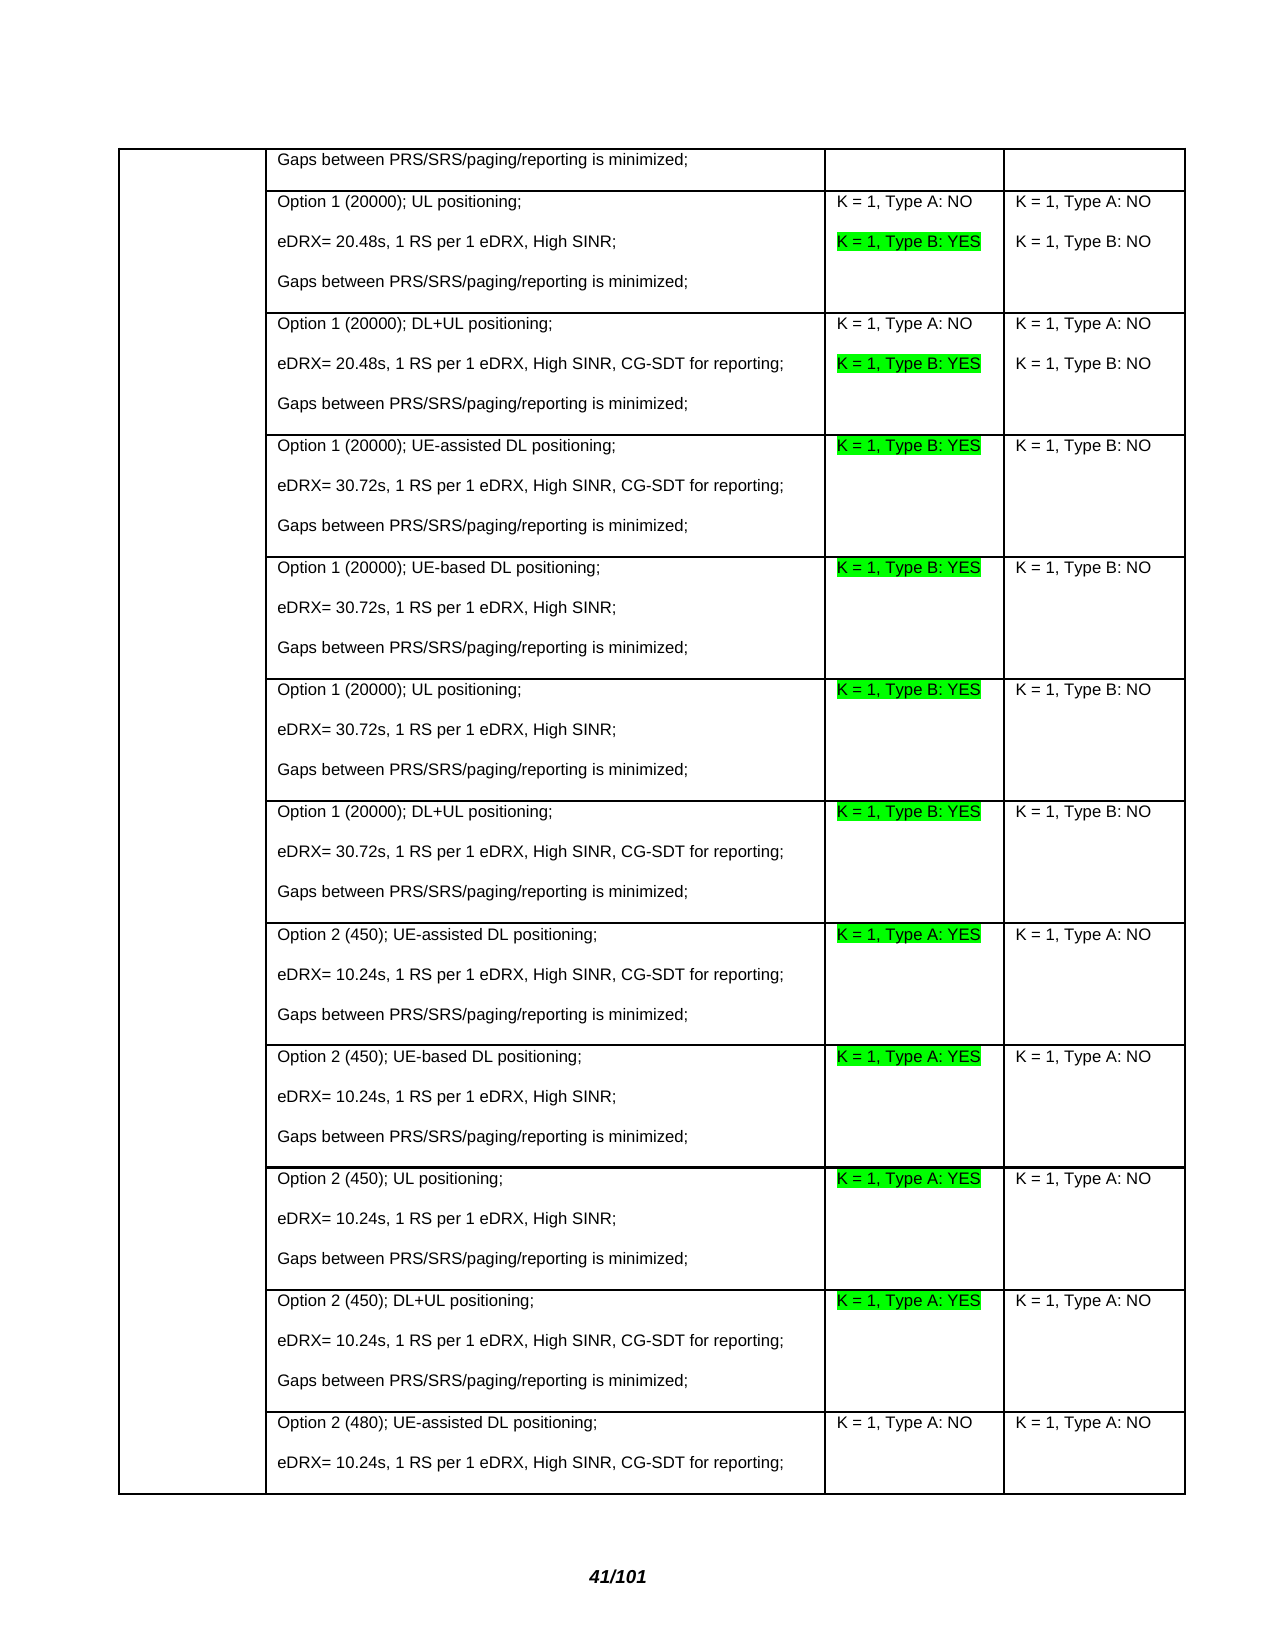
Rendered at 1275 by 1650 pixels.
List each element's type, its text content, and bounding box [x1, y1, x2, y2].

table_cell K = 1, Type A: NO K = 1, Type B: YES [826, 192, 1003, 312]
table_cell K = 1, Type B: NO [1005, 680, 1184, 800]
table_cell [267, 150, 824, 190]
table_cell K = 1, Type A: NO K = 1, Type B: YES [826, 314, 1003, 434]
table_cell K = 1, Type B: NO [1005, 558, 1184, 678]
table_cell Option 2 (450); UE-based DL positioning; eDRX= 10.24s, 1 RS per 1 eDRX, High SINR; Gaps between PRS/SRS/paging/reporting is minimized; [267, 1046, 824, 1166]
table_cell K = 1, Type A: NO [1005, 1046, 1184, 1166]
table_cell K = 1, Type A: NO [1005, 1291, 1184, 1411]
table_cell Option 2 (450); DL+UL positioning; eDRX= 10.24s, 1 RS per 1 eDRX, High SINR, CG-SDT for reporting; Gaps between PRS/SRS/paging/reporting is minimized; [267, 1291, 824, 1411]
table_cell Option 2 (450); UE-assisted DL positioning; eDRX= 10.24s, 1 RS per 1 eDRX, High SINR, CG-SDT for reporting; Gaps between PRS/SRS/paging/reporting is minimized; [267, 924, 824, 1044]
table_cell K = 1, Type A: YES [826, 924, 1003, 1044]
table_cell K = 1, Type A: NO [1005, 1413, 1184, 1493]
table_cell Option 1 (20000); DL+UL positioning; eDRX= 20.48s, 1 RS per 1 eDRX, High SINR, CG-SDT for reporting; Gaps between PRS/SRS/paging/reporting is minimized; [267, 314, 824, 434]
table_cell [267, 1413, 824, 1493]
table_cell Option 1 (20000); UL positioning; eDRX= 30.72s, 1 RS per 1 eDRX, High SINR; Gaps between PRS/SRS/paging/reporting is minimized; [267, 680, 824, 800]
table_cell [1005, 150, 1184, 190]
table_cell Option 1 (20000); UL positioning; eDRX= 20.48s, 1 RS per 1 eDRX, High SINR; Gaps between PRS/SRS/paging/reporting is minimized; [267, 192, 824, 312]
table_cell K = 1, Type A: NO [826, 1413, 1003, 1493]
table_cell K = 1, Type A: NO K = 1, Type B: NO [1005, 314, 1184, 434]
table_cell K = 1, Type B: YES [826, 680, 1003, 800]
table_cell K = 1, Type A: YES [826, 1046, 1003, 1166]
table_cell K = 1, Type A: NO [1005, 1169, 1184, 1288]
table_cell K = 1, Type A: YES [826, 1291, 1003, 1411]
table_cell K = 1, Type A: NO K = 1, Type B: NO [1005, 192, 1184, 312]
table_cell Option 2 (450); UL positioning; eDRX= 10.24s, 1 RS per 1 eDRX, High SINR; Gaps between PRS/SRS/paging/reporting is minimized; [267, 1169, 824, 1288]
table_cell K = 1, Type B: NO [1005, 436, 1184, 556]
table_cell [826, 150, 1003, 190]
table_cell Option 1 (20000); DL+UL positioning; eDRX= 30.72s, 1 RS per 1 eDRX, High SINR, CG-SDT for reporting; Gaps between PRS/SRS/paging/reporting is minimized; [267, 802, 824, 922]
table_cell K = 1, Type B: NO [1005, 802, 1184, 922]
table_cell K = 1, Type B: YES [826, 558, 1003, 678]
table_cell Option 1 (20000); UE-based DL positioning; eDRX= 30.72s, 1 RS per 1 eDRX, High SINR; Gaps between PRS/SRS/paging/reporting is minimized; [267, 558, 824, 678]
table_cell K = 1, Type B: YES [826, 802, 1003, 922]
table_cell K = 1, Type A: YES [826, 1169, 1003, 1288]
table_cell K = 1, Type B: YES [826, 436, 1003, 556]
table_cell K = 1, Type A: NO [1005, 924, 1184, 1044]
table_cell Option 1 (20000); UE-assisted DL positioning; eDRX= 30.72s, 1 RS per 1 eDRX, High SINR, CG-SDT for reporting; Gaps between PRS/SRS/paging/reporting is minimized; [267, 436, 824, 556]
